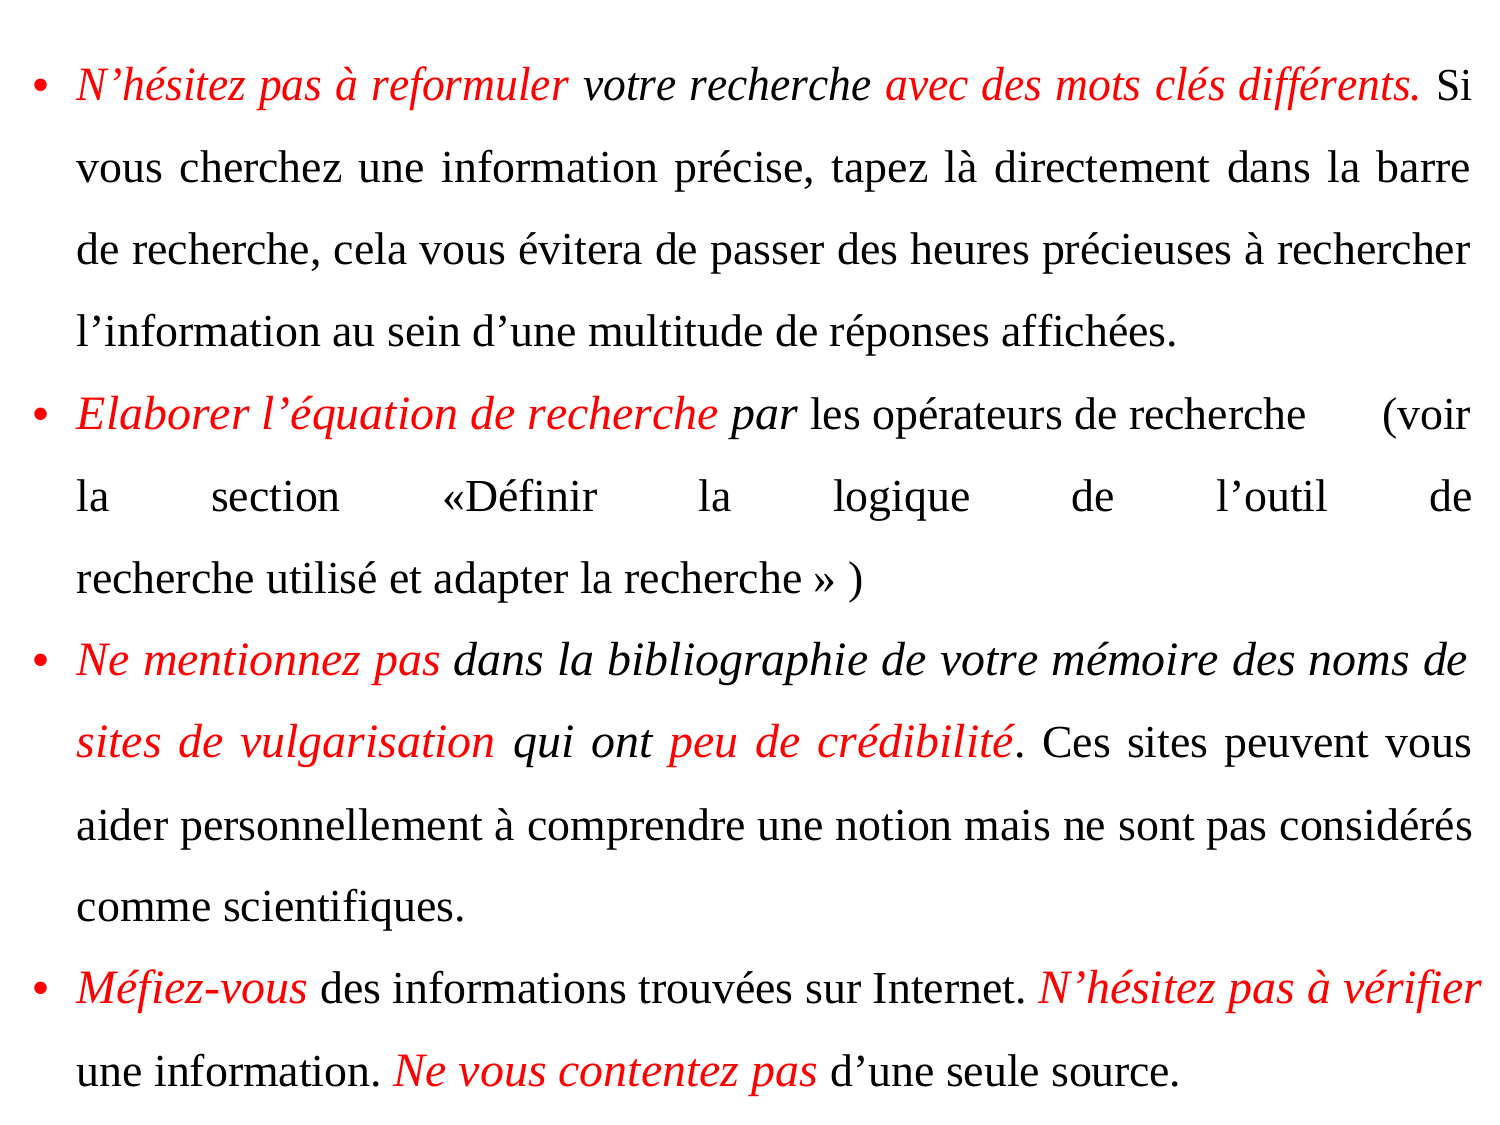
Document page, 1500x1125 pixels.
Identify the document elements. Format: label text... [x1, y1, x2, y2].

text sites de vulgarisation qui ont peu de crédibilité. Ces sites peuvent vous aider personnellement à comprendre une notion mais ne sont pas considérés comme scientifiques. [77, 713, 1473, 931]
list Méfiez-vous des informations trouvées sur Internet. N’hésitez pas à vérifier [32, 960, 1492, 1014]
list Elaborer l’équation de recherche par les opérateurs de recherche (voir la section «Définir la logique de l’outil de recherche utilisé et adapter la recherche » ) [32, 385, 1473, 603]
list Ne mentionnez pas dans la bibliographie de votre mémoire des noms de [32, 632, 1492, 686]
list N’hésitez pas à reformuler votre recherche avec des mots clés différents. Si vous cherchez une information précise, tapez là directement dans la barre de recherche, cela vous évitera de passer des heures précieuses à rechercher l’information au sein d’une multitude de réponses affichées. [32, 56, 1473, 356]
text une information. Ne vous contentez pas d’une seule source. [77, 1042, 1492, 1097]
